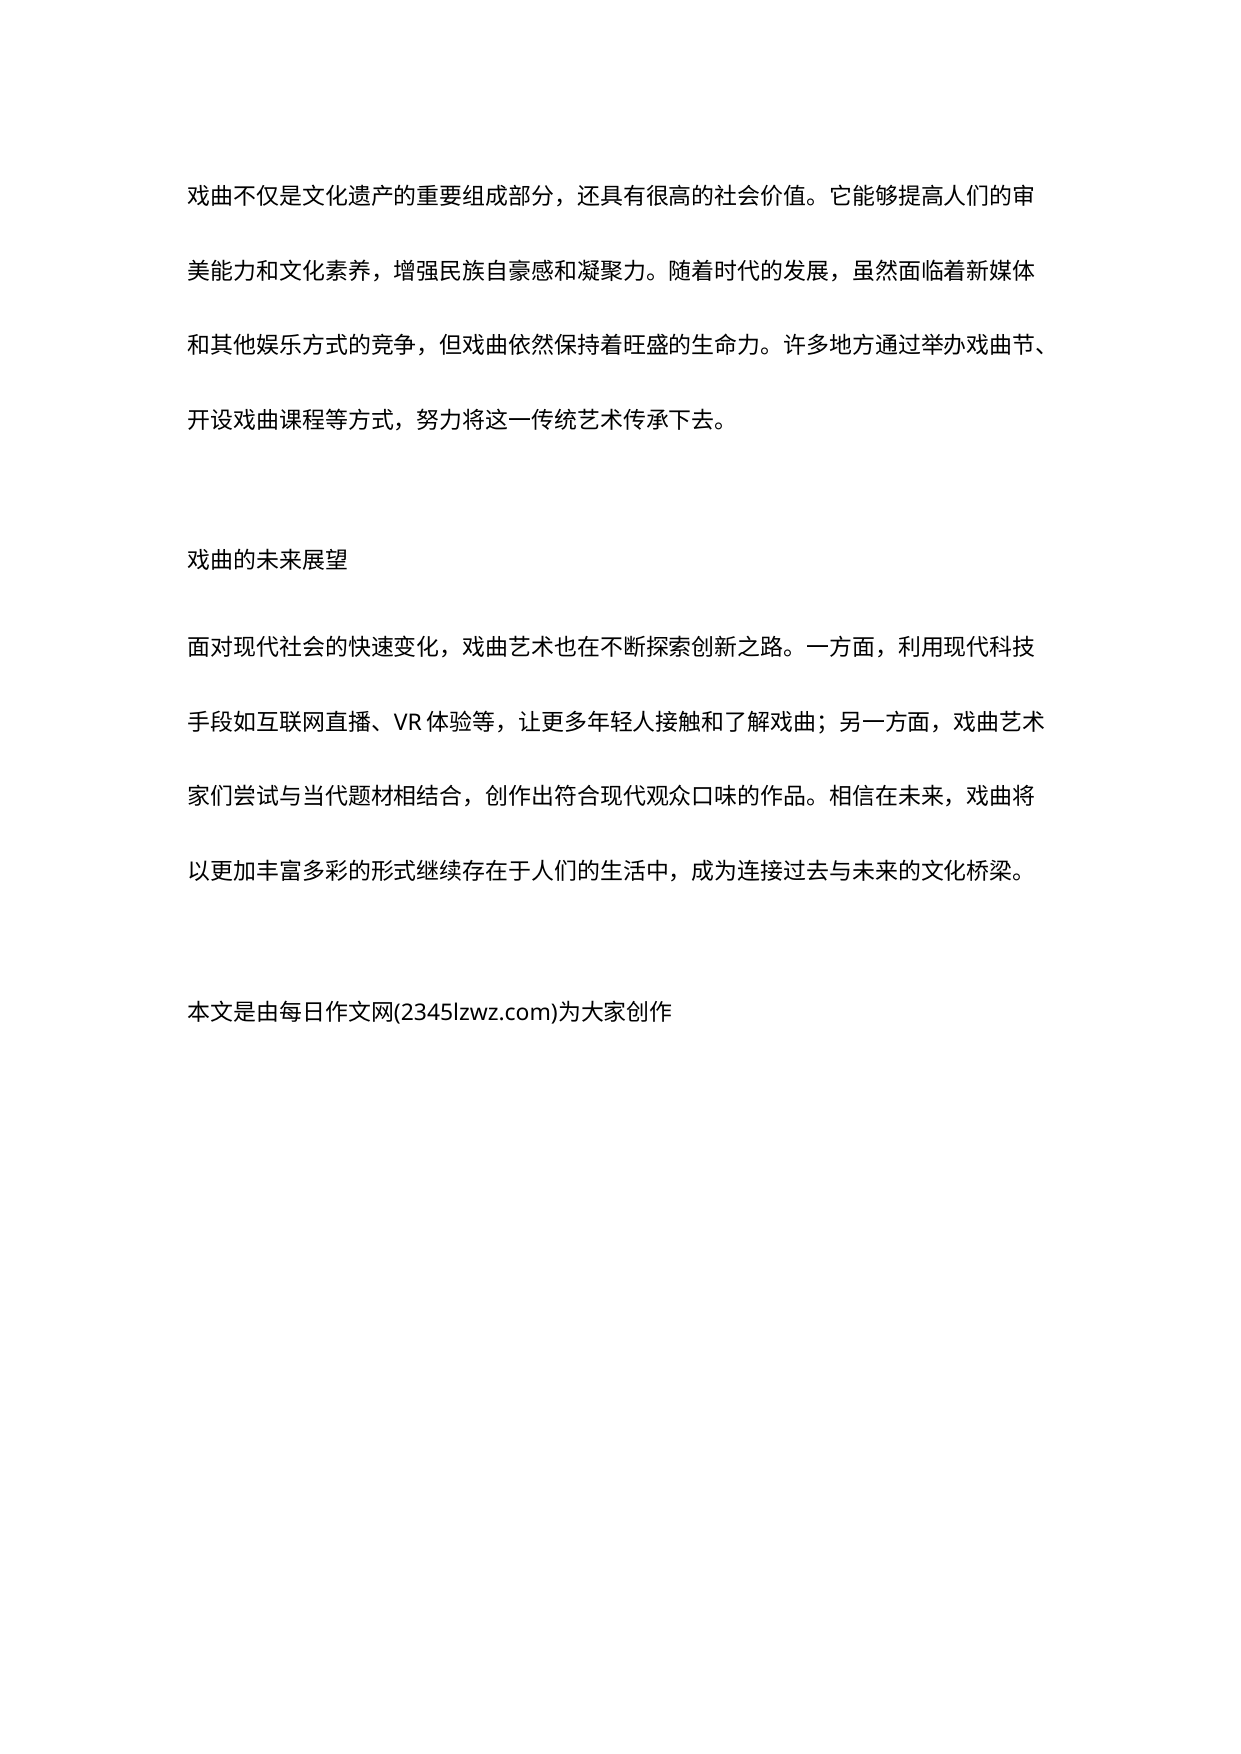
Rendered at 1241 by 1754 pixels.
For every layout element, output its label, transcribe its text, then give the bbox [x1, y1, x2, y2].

text 面对现代社会的快速变化，戏曲艺术也在不断探索创新之路。一方面，利用现代科技手段如互联网直播、VR体验等，让更多年轻人接触和了解戏曲；另一方面，戏曲艺术家们尝试与当代题材相结合，创作出符合现代观众口味的作品。相信在未来，戏曲将以更加丰富多彩的形式继续存在于人们的生活中，成为连接过去与未来的文化桥梁。 [187, 613, 1053, 902]
text 本文是由每日作文网(2345lzwz.com)为大家创作 [187, 977, 1053, 1042]
text 戏曲不仅是文化遗产的重要组成部分，还具有很高的社会价值。它能够提高人们的审美能力和文化素养，增强民族自豪感和凝聚力。随着时代的发展，虽然面临着新媒体和其他娱乐方式的竞争，但戏曲依然保持着旺盛的生命力。许多地方通过举办戏曲节、开设戏曲课程等方式，努力将这一传统艺术传承下去。 [187, 162, 1053, 451]
text 戏曲的未来展望 [187, 526, 1053, 591]
